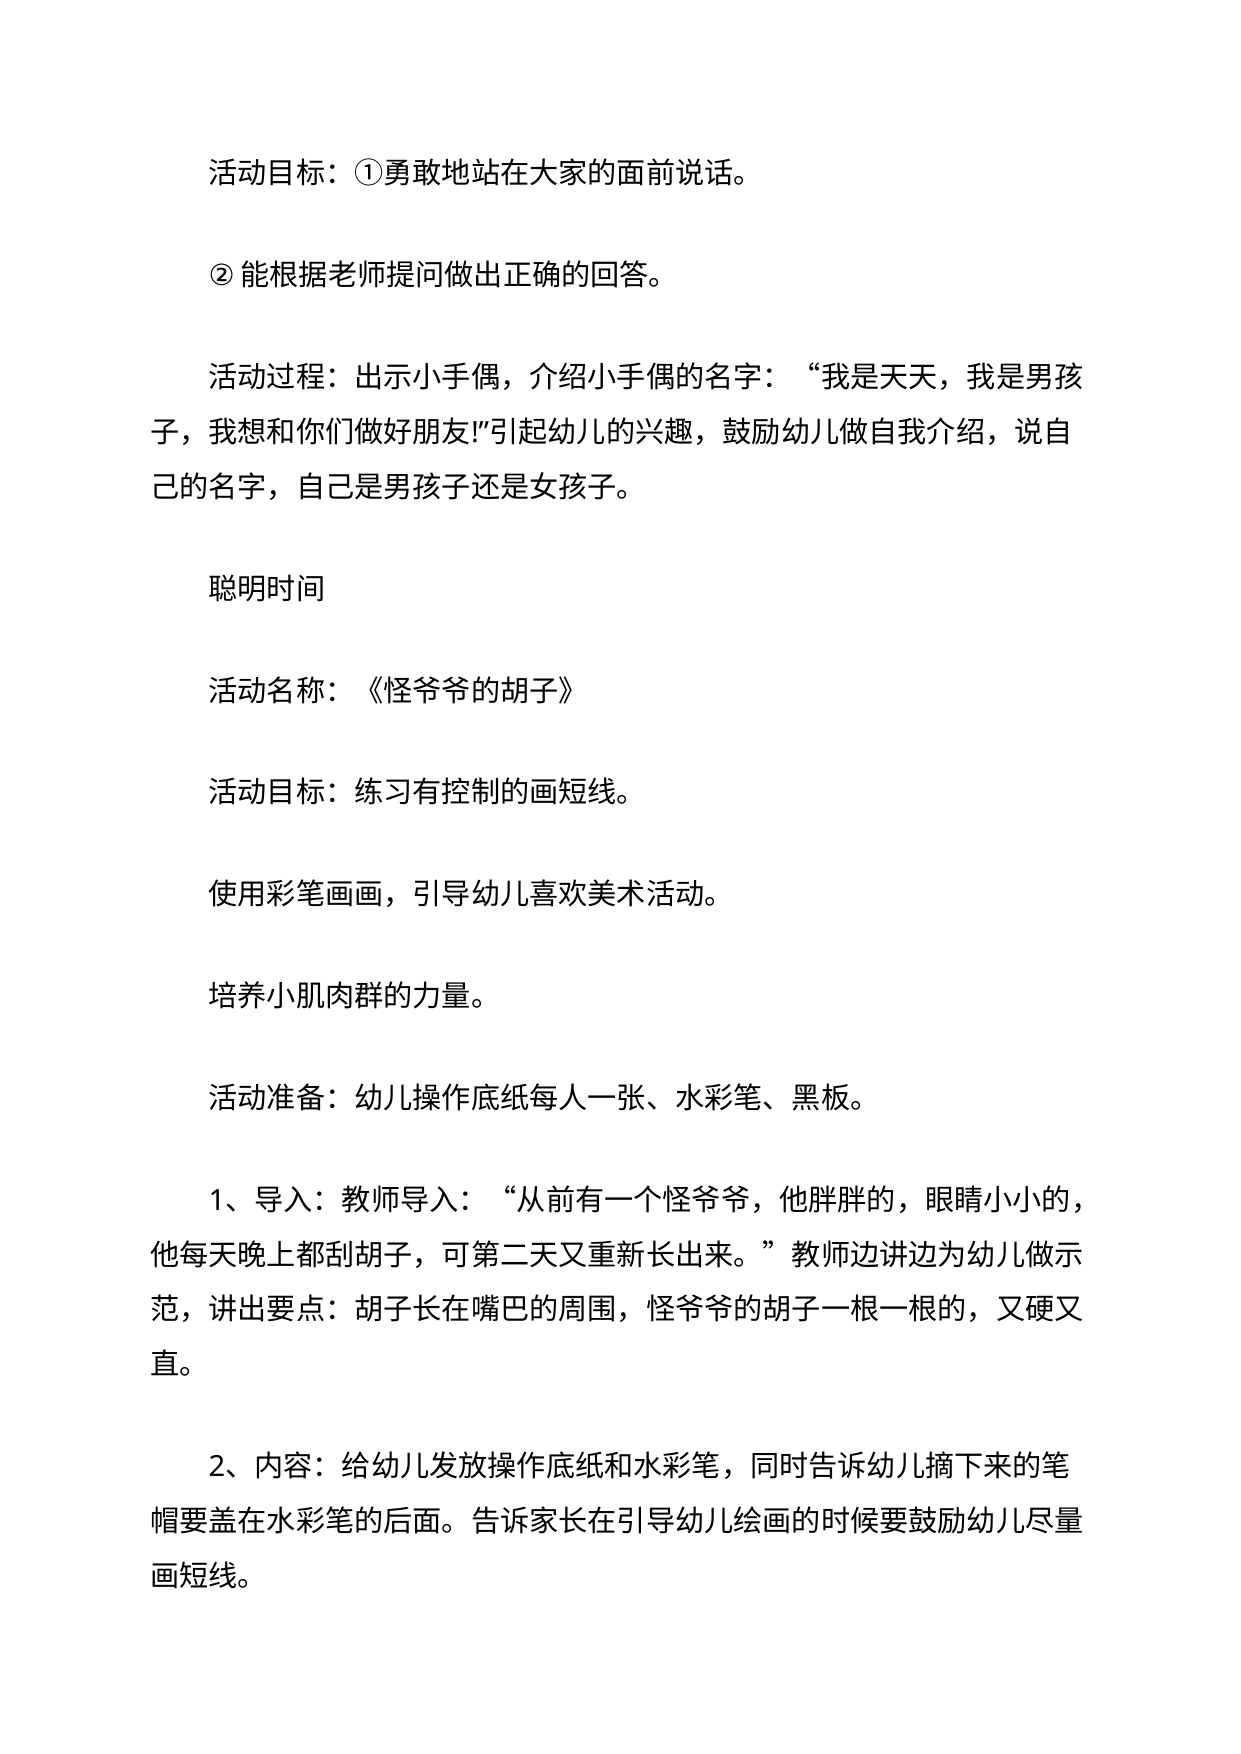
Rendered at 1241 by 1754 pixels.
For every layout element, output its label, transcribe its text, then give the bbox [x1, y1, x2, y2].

text 活动目标：练习有控制的画短线。 [150, 769, 1090, 811]
text 聪明时间 [150, 565, 1090, 608]
text 培养小肌肉群的力量。 [150, 972, 1090, 1015]
text 使用彩笔画画，引导幼儿喜欢美术活动。 [150, 871, 1090, 913]
text 活动名称：《怪爷爷的胡子》 [150, 667, 1090, 709]
text 1、导入：教师导入：“从前有一个怪爷爷，他胖胖的，眼睛小小的，他每天晚上都刮胡子，可第二天又重新长出来。”教师边讲边为幼儿做示范，讲出要点：胡子长在嘴巴的周围，怪爷爷的胡子一根一根的，又硬又直。 [150, 1176, 1090, 1383]
text 活动准备：幼儿操作底纸每人一张、水彩笔、黑板。 [150, 1074, 1090, 1117]
text ②能根据老师提问做出正确的回答。 [150, 252, 1090, 294]
text 活动过程：出示小手偶，介绍小手偶的名字：“我是天天，我是男孩子，我想和你们做好朋友!”引起幼儿的兴趣，鼓励幼儿做自我介绍，说自己的名字，自己是男孩子还是女孩子。 [150, 354, 1090, 506]
text 活动目标：①勇敢地站在大家的面前说话。 [150, 150, 1090, 192]
text 2、内容：给幼儿发放操作底纸和水彩笔，同时告诉幼儿摘下来的笔帽要盖在水彩笔的后面。告诉家长在引导幼儿绘画的时候要鼓励幼儿尽量画短线。 [150, 1443, 1090, 1595]
